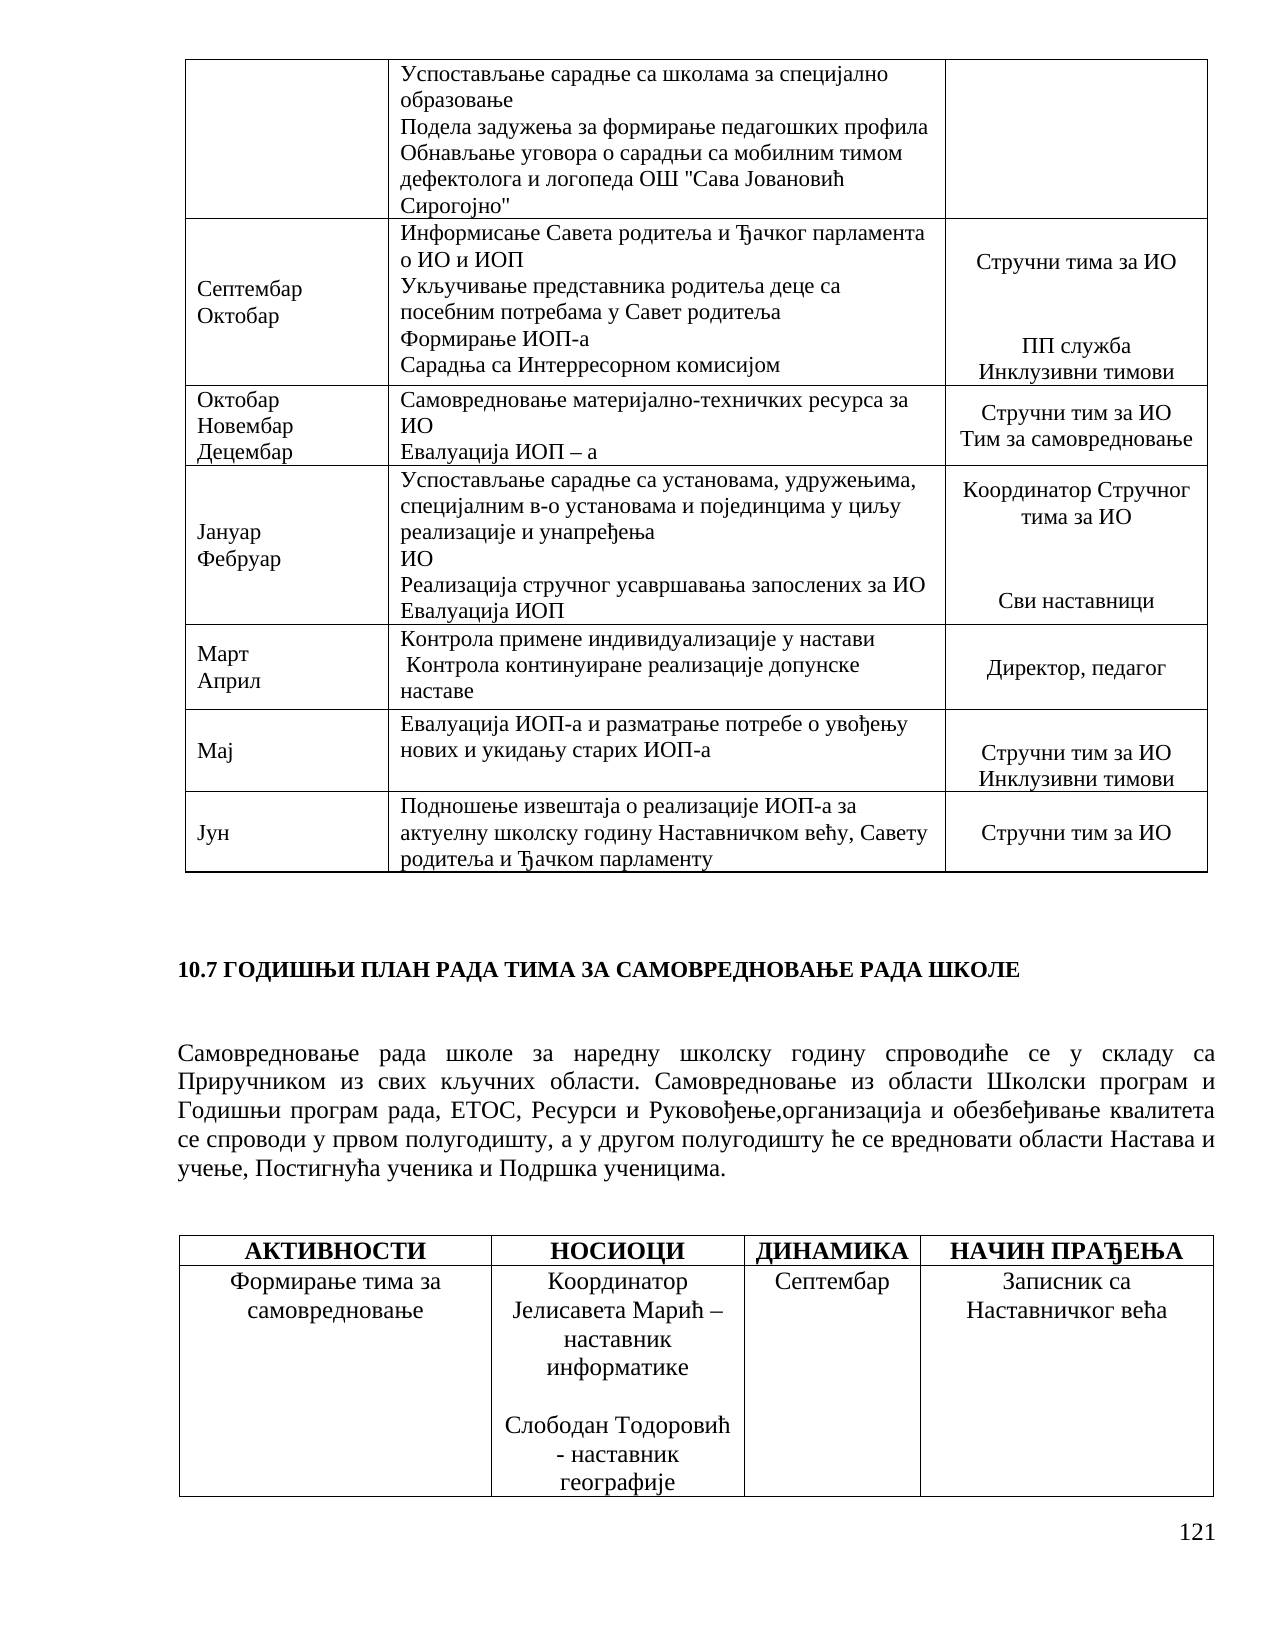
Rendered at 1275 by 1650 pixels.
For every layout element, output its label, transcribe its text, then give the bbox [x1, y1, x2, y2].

text Самовредновање рада школе за наредну школску годину спроводиће се у складу са Приручником из свих кључних области. Самовредновање из области Школски програм и Годишњи програм рада, ЕТОС, Ресурси и Руковођење,организација и обезбеђивање квалитета се спроводи у првом полугодишту, а у другом полугодишту ће се вредновати области Настава и учење, Постигнућа ученика и Подршка ученицима. [177, 1038, 1216, 1181]
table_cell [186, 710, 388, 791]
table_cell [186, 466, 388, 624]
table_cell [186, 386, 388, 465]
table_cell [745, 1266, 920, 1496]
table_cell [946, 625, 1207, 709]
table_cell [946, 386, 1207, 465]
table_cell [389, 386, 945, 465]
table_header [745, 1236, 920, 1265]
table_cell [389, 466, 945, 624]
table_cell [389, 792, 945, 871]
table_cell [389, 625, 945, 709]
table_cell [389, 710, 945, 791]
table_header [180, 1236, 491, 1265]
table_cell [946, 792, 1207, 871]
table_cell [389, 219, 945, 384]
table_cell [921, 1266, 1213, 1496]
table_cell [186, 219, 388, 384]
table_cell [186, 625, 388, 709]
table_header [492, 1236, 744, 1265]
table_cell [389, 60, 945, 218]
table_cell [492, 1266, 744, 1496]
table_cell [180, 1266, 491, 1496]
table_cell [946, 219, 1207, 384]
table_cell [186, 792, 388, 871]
text 10.7 ГОДИШЊИ ПЛАН РАДА ТИМА ЗА САМОВРЕДНОВАЊЕ РАДА ШКОЛЕ [177, 956, 1216, 983]
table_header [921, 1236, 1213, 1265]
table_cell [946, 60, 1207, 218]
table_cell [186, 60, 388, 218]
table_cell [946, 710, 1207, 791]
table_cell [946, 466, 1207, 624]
